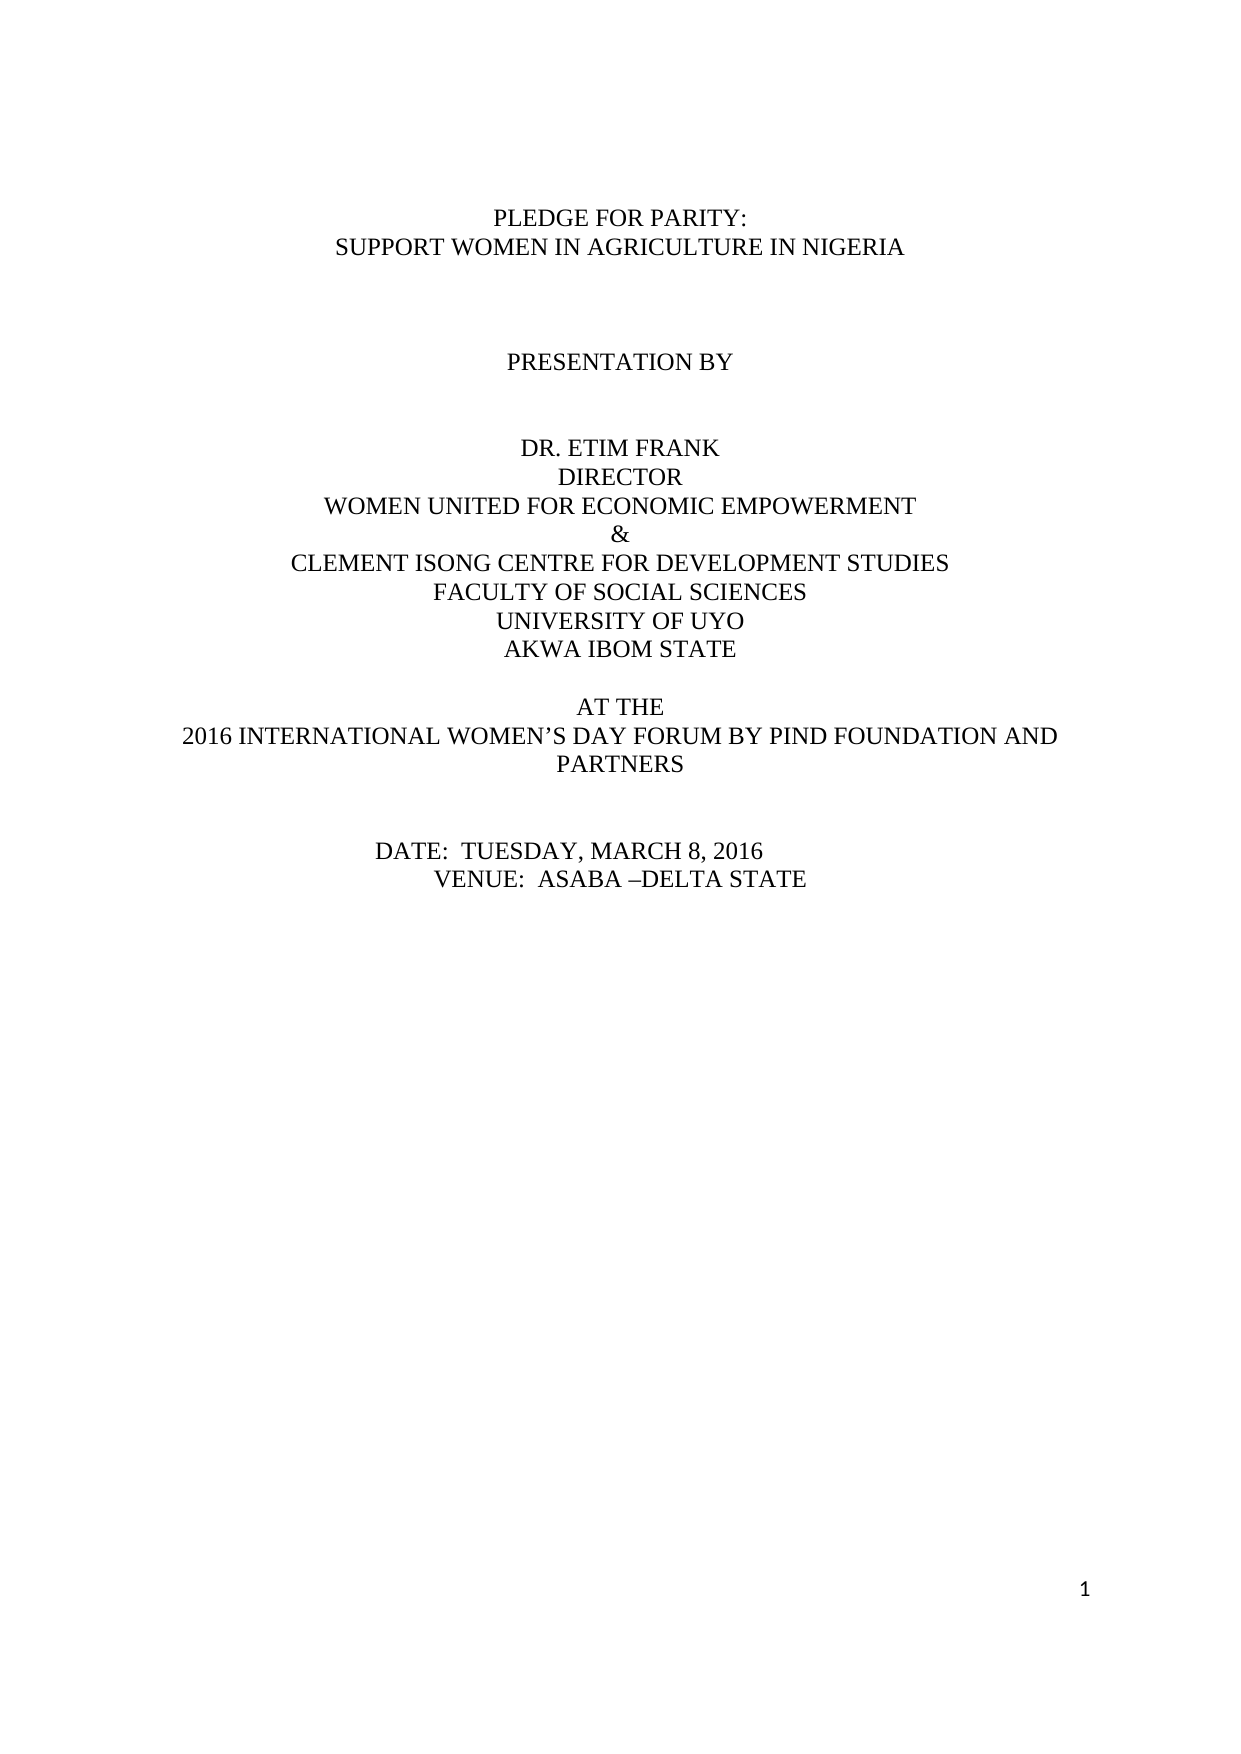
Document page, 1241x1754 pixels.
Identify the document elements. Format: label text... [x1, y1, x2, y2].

text PLEDGE FOR PARITY: [150, 203, 1090, 232]
text FACULTY OF SOCIAL SCIENCES [150, 577, 1090, 606]
text DIRECTOR [150, 462, 1090, 491]
text AKWA IBOM STATE [150, 634, 1090, 663]
text UNIVERSITY OF UYO [150, 606, 1090, 634]
text 2016 INTERNATIONAL WOMEN’S DAY FORUM BY PIND FOUNDATION AND PARTNERS [150, 721, 1090, 778]
text & [150, 519, 1090, 548]
text DATE: TUESDAY, MARCH 8, 2016 [300, 836, 1090, 864]
text VENUE: ASABA –DELTA STATE [150, 864, 1090, 893]
text SUPPORT WOMEN IN AGRICULTURE IN NIGERIA [150, 232, 1090, 261]
text PRESENTATION BY [150, 347, 1090, 376]
text DR. ETIM FRANK [150, 433, 1090, 462]
text AT THE [150, 692, 1090, 721]
text WOMEN UNITED FOR ECONOMIC EMPOWERMENT [150, 491, 1090, 519]
text CLEMENT ISONG CENTRE FOR DEVELOPMENT STUDIES [150, 548, 1090, 577]
